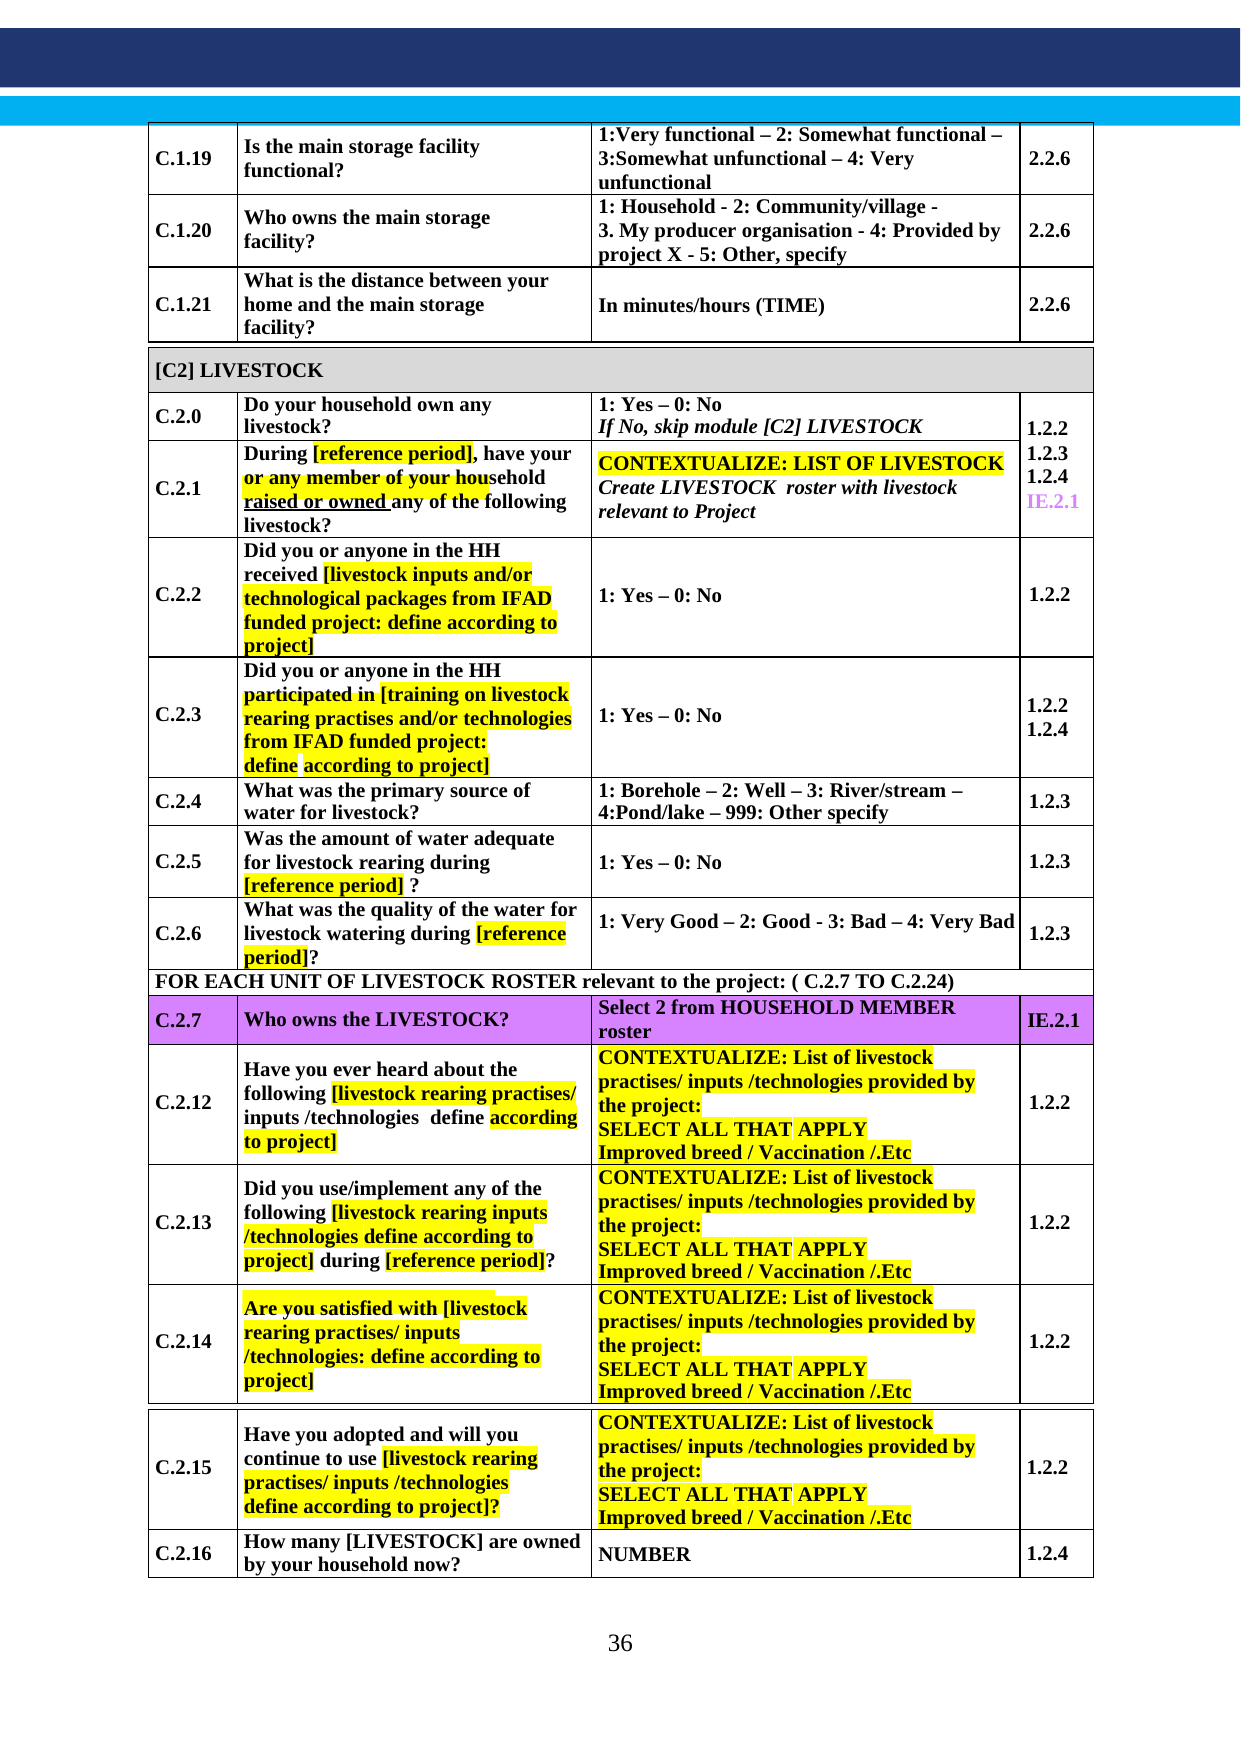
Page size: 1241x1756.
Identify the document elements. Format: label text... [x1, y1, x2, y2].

table_cell C.2.5 [149, 826, 237, 897]
table_cell 1.2.4 [1021, 1530, 1093, 1577]
table_cell During [reference period], have your or any member of your household raised or owned any of the following livestock? [238, 441, 591, 537]
table_cell 1: Yes – 0: No [592, 538, 1019, 656]
table_cell CONTEXTUALIZE: List of livestock practises/ inputs /technologies provided by the project: SELECT ALL THAT APPLY Improved breed / Vaccination /.Etc [592, 1165, 1019, 1284]
table_cell C.2.13 [149, 1165, 237, 1284]
table_cell C.2.0 [149, 393, 237, 439]
table_cell C.2.6 [149, 898, 237, 969]
table_cell 1.2.2 [1021, 1045, 1093, 1164]
table_cell 2.2.6 [1021, 268, 1093, 341]
table_cell How many [LIVESTOCK] are owned by your household now? [238, 1530, 591, 1577]
table_cell Who owns the LIVESTOCK? [238, 996, 591, 1044]
table_cell C.1.19 [149, 123, 237, 194]
table_cell C.2.2 [149, 538, 237, 656]
table_cell 1.2.3 [1021, 826, 1093, 897]
table_cell 1: Yes – 0: No [592, 658, 1019, 777]
table_cell NUMBER [592, 1530, 1019, 1577]
table_cell IE.2.1 [1021, 996, 1093, 1044]
table_cell C.2.16 [149, 1530, 237, 1577]
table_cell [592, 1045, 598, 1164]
table_cell 1.2.3 [1021, 778, 1093, 825]
table_cell CONTEXTUALIZE: LIST OF LIVESTOCK Create LIVESTOCK roster with livestock relevant to Project [592, 441, 1019, 537]
table_header CONTEXTUALIZE: List of livestock practises/ inputs /technologies provided by the project: SELECT ALL THAT APPLY Improved breed / Vaccination /.Etc [592, 1410, 1019, 1529]
table_cell What is the distance between your home and the main storage facility? [238, 268, 591, 341]
table_cell Are you satisfied with [livestock rearing practises/ inputs /technologies: define according to project] [238, 1285, 591, 1403]
table_cell 2.2.6 [1021, 123, 1093, 194]
table_cell 1:Very functional – 2: Somewhat functional – 3:Somewhat unfunctional – 4: Very unfunctional [592, 123, 1019, 194]
table_cell 1.2.3 [1021, 898, 1093, 969]
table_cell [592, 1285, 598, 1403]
table_cell Was the amount of water adequate for livestock rearing during [reference period] ? [238, 826, 591, 897]
table_cell Did you or anyone in the HH received [livestock inputs and/or technological packages from IFAD funded project: define according to project] [238, 538, 591, 656]
table_cell C.2.1 [149, 441, 237, 537]
table_header Have you adopted and will you continue to use [livestock rearing practises/ inputs /technologies define according to project]? [238, 1410, 591, 1529]
table_cell Do your household own any livestock? [238, 393, 591, 439]
table_header 1.2.2 [1021, 1410, 1093, 1529]
table_cell C.2.3 [149, 658, 237, 777]
table_cell Have you ever heard about the following [livestock rearing practises/ inputs /technologies define according to project] [238, 1045, 591, 1164]
table_header C.2.15 [149, 1410, 237, 1529]
table_cell 1: Yes – 0: No If No, skip module [C2] LIVESTOCK [592, 393, 1019, 439]
table_cell 1.2.2 [1021, 538, 1093, 656]
table_cell C.2.7 [149, 996, 237, 1044]
table_cell 1.2.2 [1021, 1165, 1093, 1284]
table_cell Is the main storage facility functional? [238, 123, 591, 194]
table_cell 1.2.2 1.2.4 [1021, 658, 1093, 777]
table_cell C.1.20 [149, 195, 237, 266]
table_cell In minutes/hours (TIME) [592, 268, 1019, 341]
table_cell FOR EACH UNIT OF LIVESTOCK ROSTER relevant to the project: ( C.2.7 TO C.2.24) [149, 970, 1093, 994]
table_cell 1: Borehole – 2: Well – 3: River/stream – 4:Pond/lake – 999: Other specify [592, 778, 1019, 825]
table_cell 1.2.2 1.2.3 1.2.4 IE.2.1 [1021, 393, 1093, 537]
table_cell C.2.12 [149, 1045, 237, 1164]
table_cell CONTEXTUALIZE: List of livestock practises/ inputs /technologies provided by the project: SELECT ALL THAT APPLY Improved breed / Vaccination /.Etc [702, 1285, 1019, 1403]
table_cell What was the primary source of water for livestock? [238, 778, 591, 825]
table_cell CONTEXTUALIZE: List of livestock practises/ inputs /technologies provided by the project: SELECT ALL THAT APPLY Improved breed / Vaccination /.Etc [702, 1045, 1019, 1164]
table_cell 1: Household - 2: Community/village - 3. My producer organisation - 4: Provided by project X - 5: Other, specify [592, 195, 1019, 266]
table_cell 1: Yes – 0: No [592, 826, 1019, 897]
table_cell C.1.21 [149, 268, 237, 341]
table_cell Did you or anyone in the HH participated in [training on livestock rearing practises and/or technologies from IFAD funded project: define according to project] [238, 658, 591, 777]
table_cell C.2.4 [149, 778, 237, 825]
table_cell C.2.14 [149, 1285, 237, 1403]
table_cell Did you use/implement any of the following [livestock rearing inputs /technologies define according to project] during [reference period]? [238, 1165, 591, 1284]
table_cell Select 2 from HOUSEHOLD MEMBER roster [592, 996, 1019, 1044]
table_header [C2] LIVESTOCK [149, 348, 1093, 392]
table_cell 1: Very Good – 2: Good - 3: Bad – 4: Very Bad [592, 898, 1019, 969]
table_cell What was the quality of the water for livestock watering during [reference period]? [238, 898, 591, 969]
table_cell 2.2.6 [1021, 195, 1093, 266]
table_cell 1.2.2 [1021, 1285, 1093, 1403]
table_cell Who owns the main storage facility? [238, 195, 591, 266]
